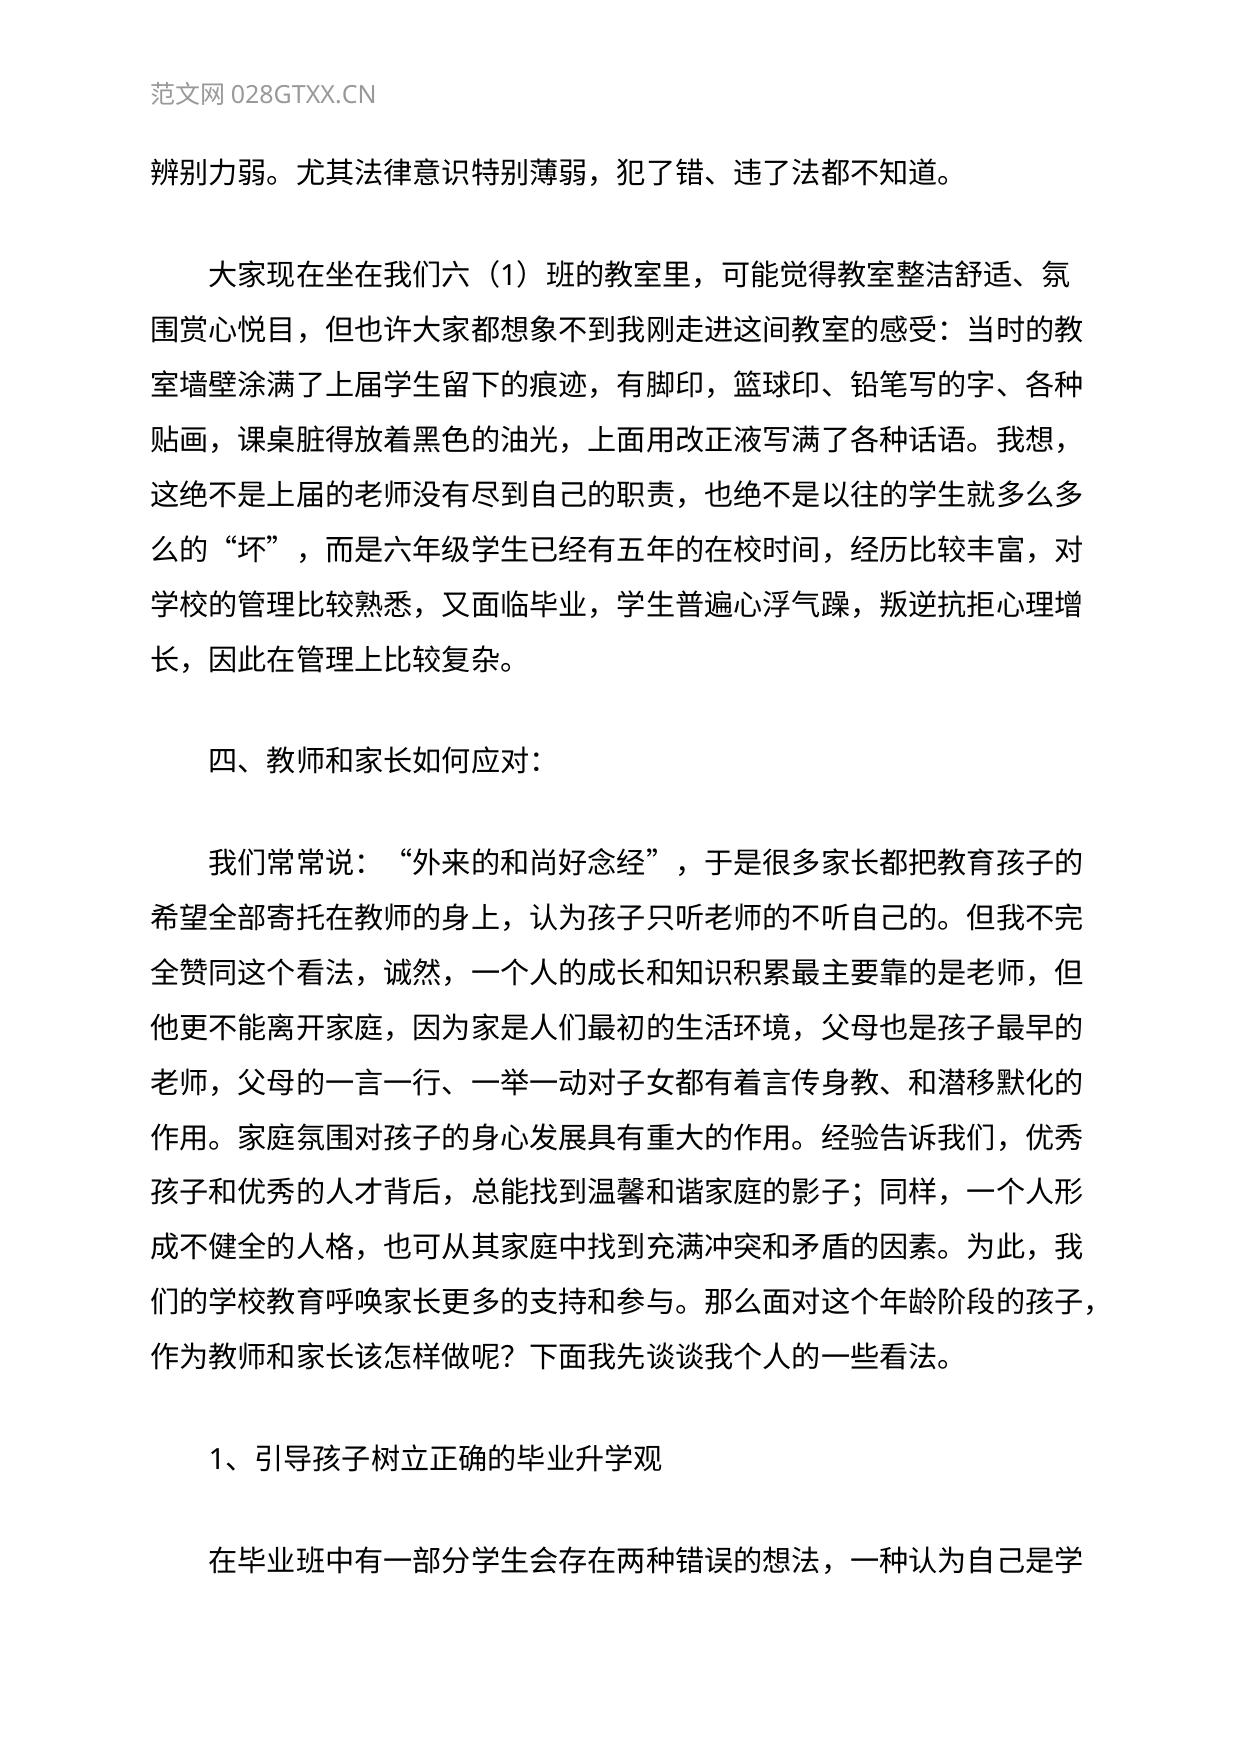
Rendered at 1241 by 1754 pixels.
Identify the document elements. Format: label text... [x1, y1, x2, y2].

text 1、引导孩子树立正确的毕业升学观 [150, 1436, 1090, 1478]
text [150, 150, 1090, 192]
text 大家现在坐在我们六（1）班的教室里，可能觉得教室整洁舒适、氛围赏心悦目，但也许大家都想象不到我刚走进这间教室的感受：当时的教室墙壁涂满了上届学生留下的痕迹，有脚印，篮球印、铅笔写的字、各种贴画，课桌脏得放着黑色的油光，上面用改正液写满了各种话语。我想，这绝不是上届的老师没有尽到自己的职责，也绝不是以往的学生就多么多么的“坏”，而是六年级学生已经有五年的在校时间，经历比较丰富，对学校的管理比较熟悉，又面临毕业，学生普遍心浮气躁，叛逆抗拒心理增长，因此在管理上比较复杂。 [150, 252, 1090, 678]
text 我们常常说：“外来的和尚好念经”，于是很多家长都把教育孩子的希望全部寄托在教师的身上，认为孩子只听老师的不听自己的。但我不完全赞同这个看法，诚然，一个人的成长和知识积累最主要靠的是老师，但他更不能离开家庭，因为家是人们最初的生活环境，父母也是孩子最早的老师，父母的一言一行、一举一动对子女都有着言传身教、和潜移默化的作用。家庭氛围对孩子的身心发展具有重大的作用。经验告诉我们，优秀孩子和优秀的人才背后，总能找到温馨和谐家庭的影子；同样，一个人形成不健全的人格，也可从其家庭中找到充满冲突和矛盾的因素。为此，我们的学校教育呼唤家长更多的支持和参与。那么面对这个年龄阶段的孩子，作为教师和家长该怎样做呢？下面我先谈谈我个人的一些看法。 [150, 840, 1090, 1376]
text 四、教师和家长如何应对： [150, 738, 1090, 780]
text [150, 1537, 1090, 1580]
